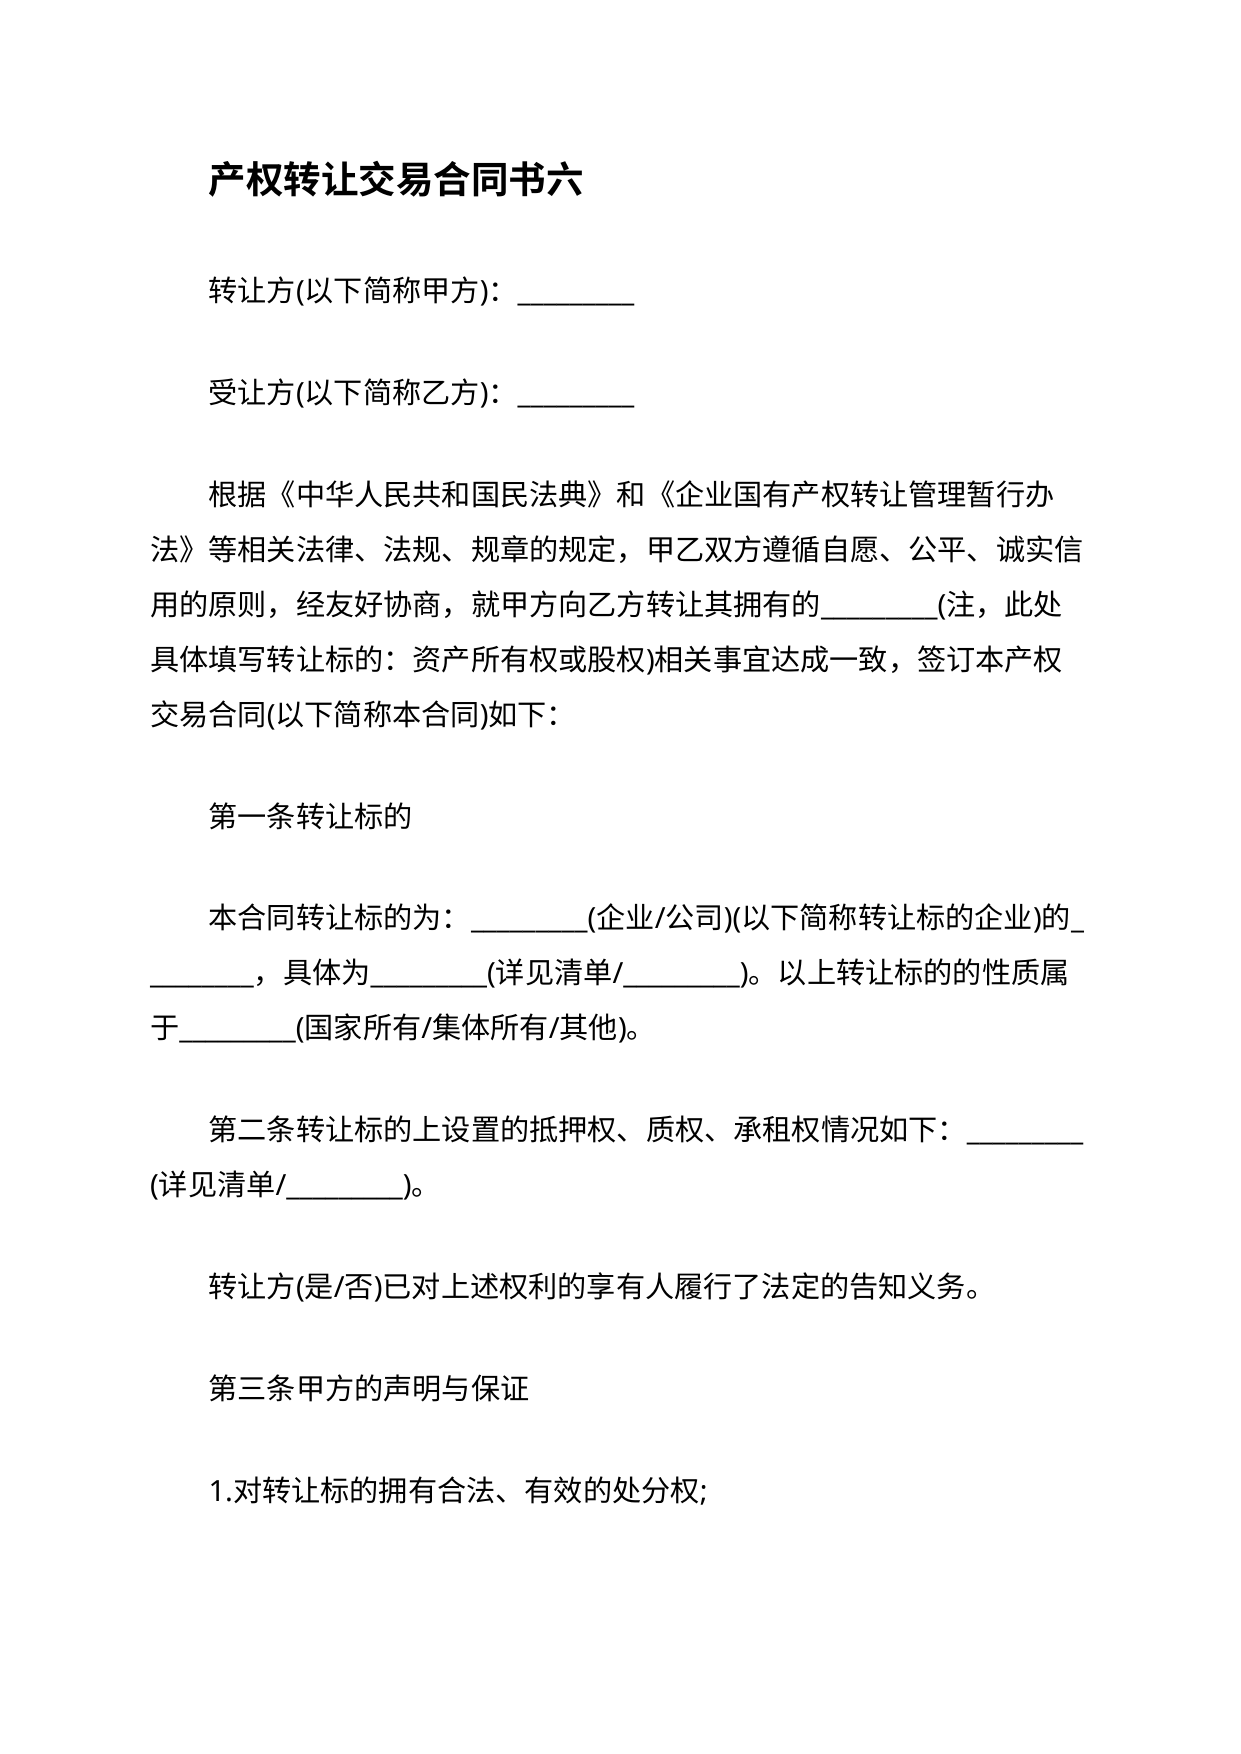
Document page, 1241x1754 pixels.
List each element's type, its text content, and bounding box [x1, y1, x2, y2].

text 第一条转让标的 [150, 793, 1090, 835]
text 第二条转让标的上设置的抵押权、质权、承租权情况如下：_________(详见清单/_________)。 [150, 1107, 1090, 1204]
text 转让方(以下简称甲方)：_________ [150, 267, 1090, 310]
text 本合同转让标的为：_________(企业/公司)(以下简称转让标的企业)的_________，具体为_________(详见清单/_________)。以上转让标的的性质属于_________(国家所有/集体所有/其他)。 [150, 895, 1090, 1047]
text 转让方(是/否)已对上述权利的享有人履行了法定的告知义务。 [150, 1264, 1090, 1306]
text 受让方(以下简称乙方)：_________ [150, 369, 1090, 412]
text 1.对转让标的拥有合法、有效的处分权; [150, 1468, 1090, 1510]
text 根据《中华人民共和国民法典》和《企业国有产权转让管理暂行办法》等相关法律、法规、规章的规定，甲乙双方遵循自愿、公平、诚实信用的原则，经友好协商，就甲方向乙方转让其拥有的_________(注，此处具体填写转让标的：资产所有权或股权)相关事宜达成一致，签订本产权交易合同(以下简称本合同)如下： [150, 471, 1090, 733]
text 第三条甲方的声明与保证 [150, 1366, 1090, 1408]
text 产权转让交易合同书六 [150, 150, 1090, 204]
